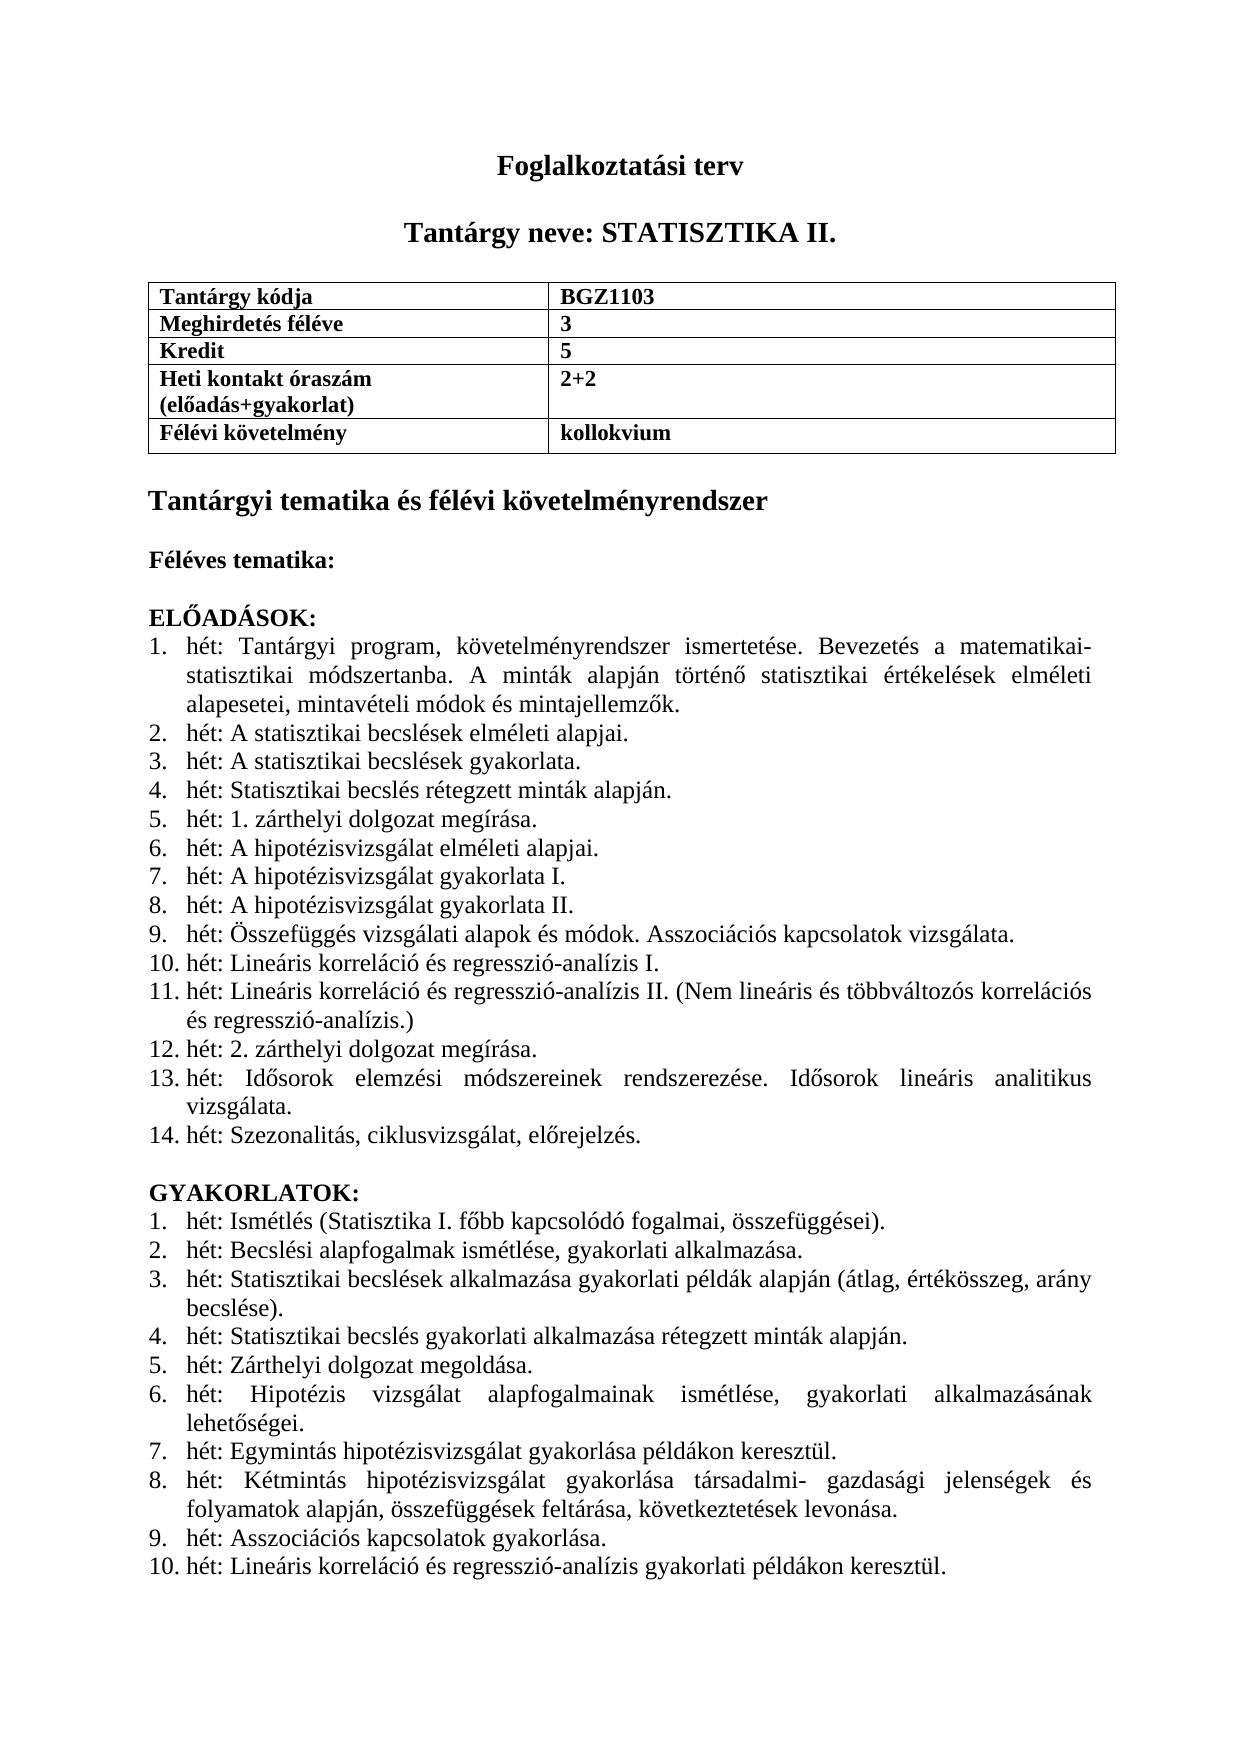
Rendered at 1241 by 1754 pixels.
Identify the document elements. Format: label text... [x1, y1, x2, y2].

list hét: A statisztikai becslések elméleti alapjai. [149, 718, 1093, 746]
text ELŐADÁSOK: [149, 603, 1093, 631]
list hét: A hipotézisvizsgálat gyakorlata II. [149, 890, 1093, 919]
list hét: 1. zárthelyi dolgozat megírása. [149, 804, 1093, 833]
table_header BGZ1103 [549, 283, 1115, 309]
list hét: A statisztikai becslések gyakorlata. [149, 746, 1093, 775]
text Tantárgyi tematika és félévi követelményrendszer [148, 483, 1093, 516]
list hét: Lineáris korreláció és regresszió-analízis II. (Nem lineáris és többváltozós korrelációs és regresszió-analízis.) [149, 976, 1093, 1034]
list hét: Statisztikai becslések alkalmazása gyakorlati példák alapján (átlag, értékösszeg, arány becslése). [148, 1264, 1093, 1321]
text Féléves tematika: [149, 545, 1093, 574]
list hét: Hipotézis vizsgálat alapfogalmainak ismétlése, gyakorlati alkalmazásának lehetőségei. [148, 1379, 1093, 1436]
list hét: A hipotézisvizsgálat elméleti alapjai. [149, 833, 1093, 861]
list hét: Szezonalitás, ciklusvizsgálat, előrejelzés. [149, 1120, 1093, 1149]
list hét: Kétmintás hipotézisvizsgálat gyakorlása társadalmi- gazdasági jelenségek és folyamatok alapján, összefüggések feltárása, következtetések levonása. [148, 1465, 1093, 1523]
list hét: 2. zárthelyi dolgozat megírása. [149, 1034, 1093, 1063]
list hét: Összefüggés vizsgálati alapok és módok. Asszociációs kapcsolatok vizsgálata. [149, 919, 1093, 948]
list hét: Statisztikai becslés rétegzett minták alapján. [149, 775, 1093, 804]
table_cell Kredit [149, 338, 548, 364]
list hét: Egymintás hipotézisvizsgálat gyakorlása példákon keresztül. [148, 1436, 1093, 1465]
table_cell 5 [549, 338, 1115, 364]
list hét: Zárthelyi dolgozat megoldása. [148, 1350, 1093, 1379]
list hét: Statisztikai becslés gyakorlati alkalmazása rétegzett minták alapján. [148, 1321, 1093, 1350]
list hét: Ismétlés (Statisztika I. főbb kapcsolódó fogalmai, összefüggései). [148, 1206, 1093, 1235]
list hét: A hipotézisvizsgálat gyakorlata I. [149, 861, 1093, 890]
list hét: Asszociációs kapcsolatok gyakorlása. [148, 1523, 1093, 1551]
list hét: Becslési alapfogalmak ismétlése, gyakorlati alkalmazása. [148, 1235, 1093, 1264]
table_cell Meghirdetés féléve [149, 310, 548, 337]
table_cell 2+2 [549, 365, 1115, 418]
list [148, 1551, 1093, 1580]
text Tantárgy neve: STATISZTIKA II. [148, 215, 1093, 248]
table_cell Heti kontakt óraszám (előadás+gyakorlat) [149, 365, 548, 418]
table_header Tantárgy kódja [149, 283, 548, 309]
list hét: Lineáris korreláció és regresszió-analízis I. [149, 948, 1093, 976]
table_cell kollokvium [549, 419, 1115, 453]
table_cell Félévi követelmény [149, 419, 548, 453]
list hét: Idősorok elemzési módszereinek rendszerezése. Idősorok lineáris analitikus vizsgálata. [149, 1063, 1093, 1120]
table_cell 3 [549, 310, 1115, 337]
text Foglalkoztatási terv [148, 148, 1093, 181]
list hét: Tantárgyi program, követelményrendszer ismertetése. Bevezetés a matematikai-statisztikai módszertanba. A minták alapján történő statisztikai értékelések elméleti alapesetei, mintavételi módok és mintajellemzők. [149, 631, 1093, 718]
text GYAKORLATOK: [149, 1178, 1093, 1206]
